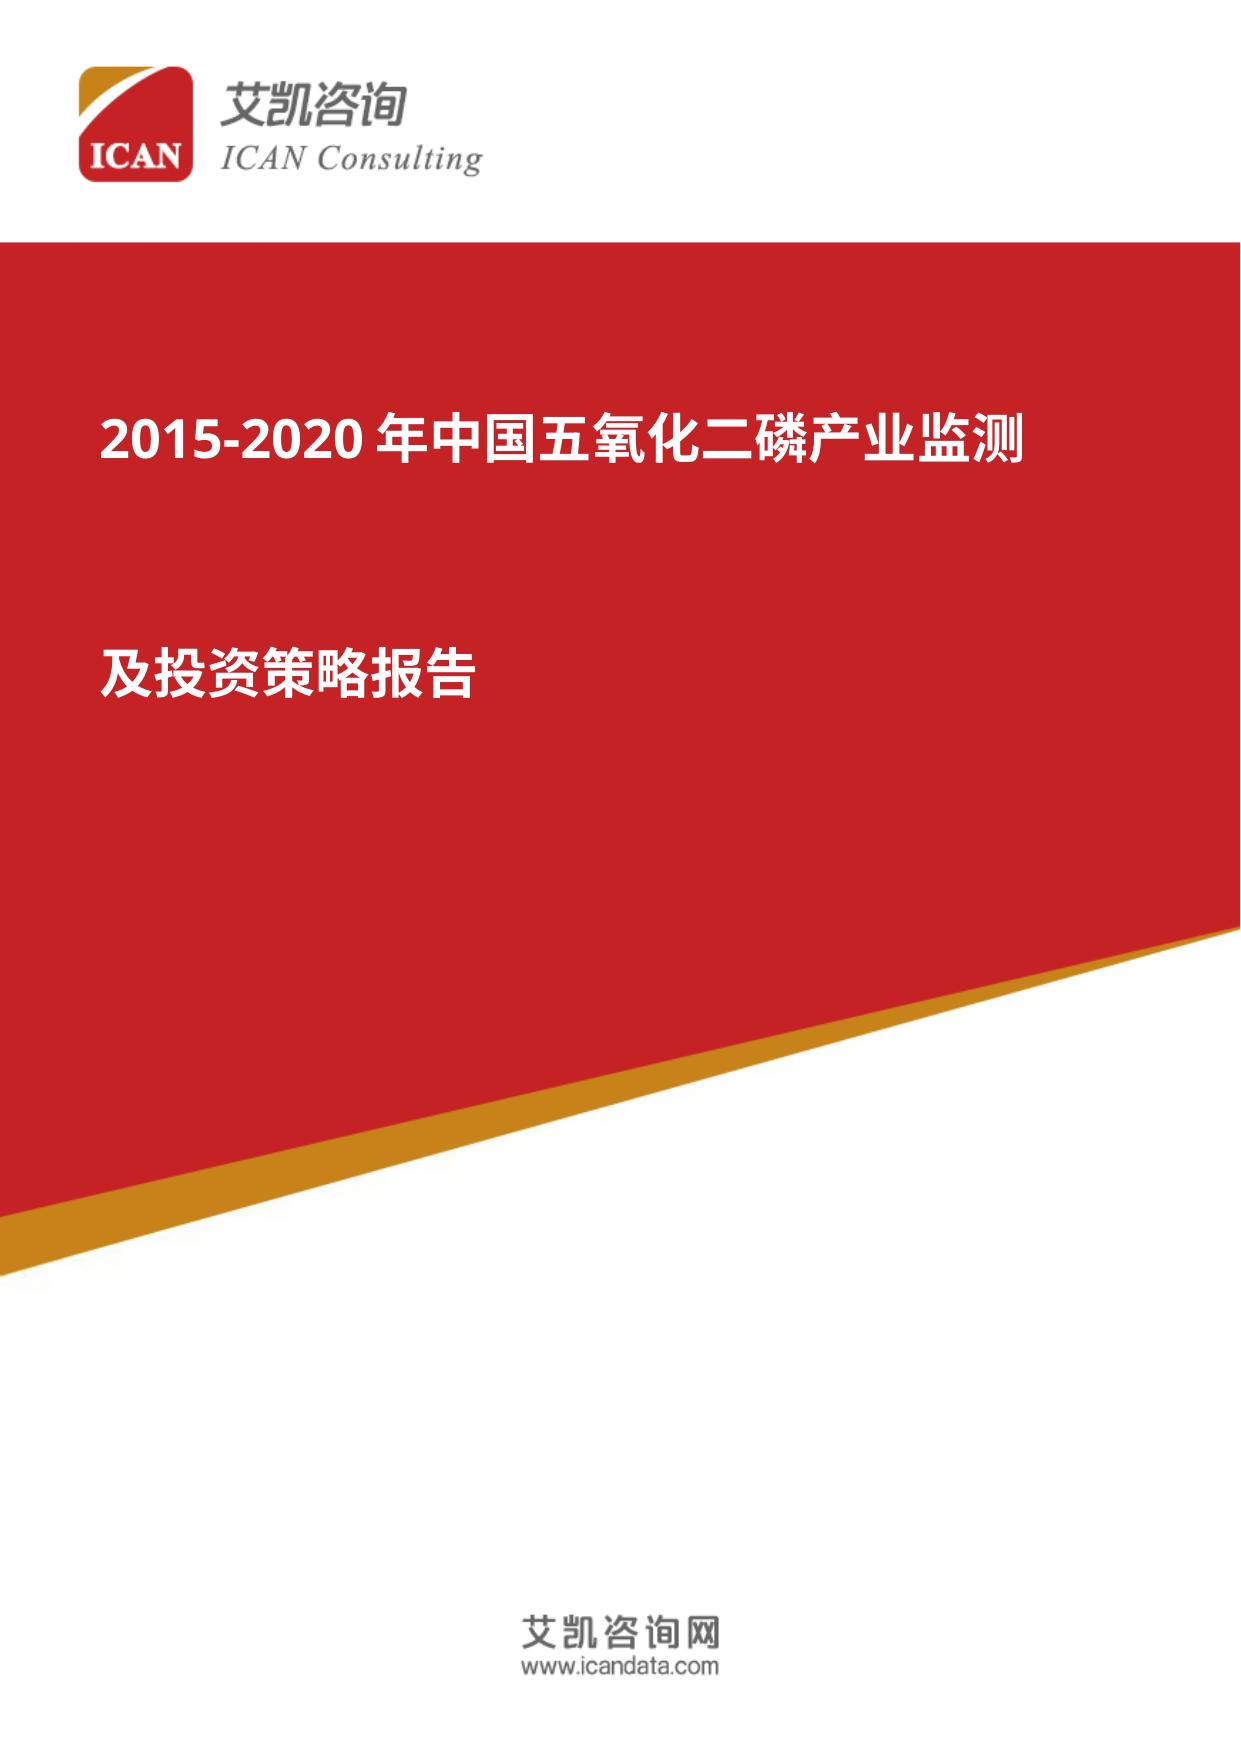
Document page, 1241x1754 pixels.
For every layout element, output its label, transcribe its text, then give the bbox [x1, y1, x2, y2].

subtitle 2015-2020年中国五氧化二磷产业监测及投资策略报告 [99, 386, 1053, 718]
picture [0, 5, 1241, 1754]
